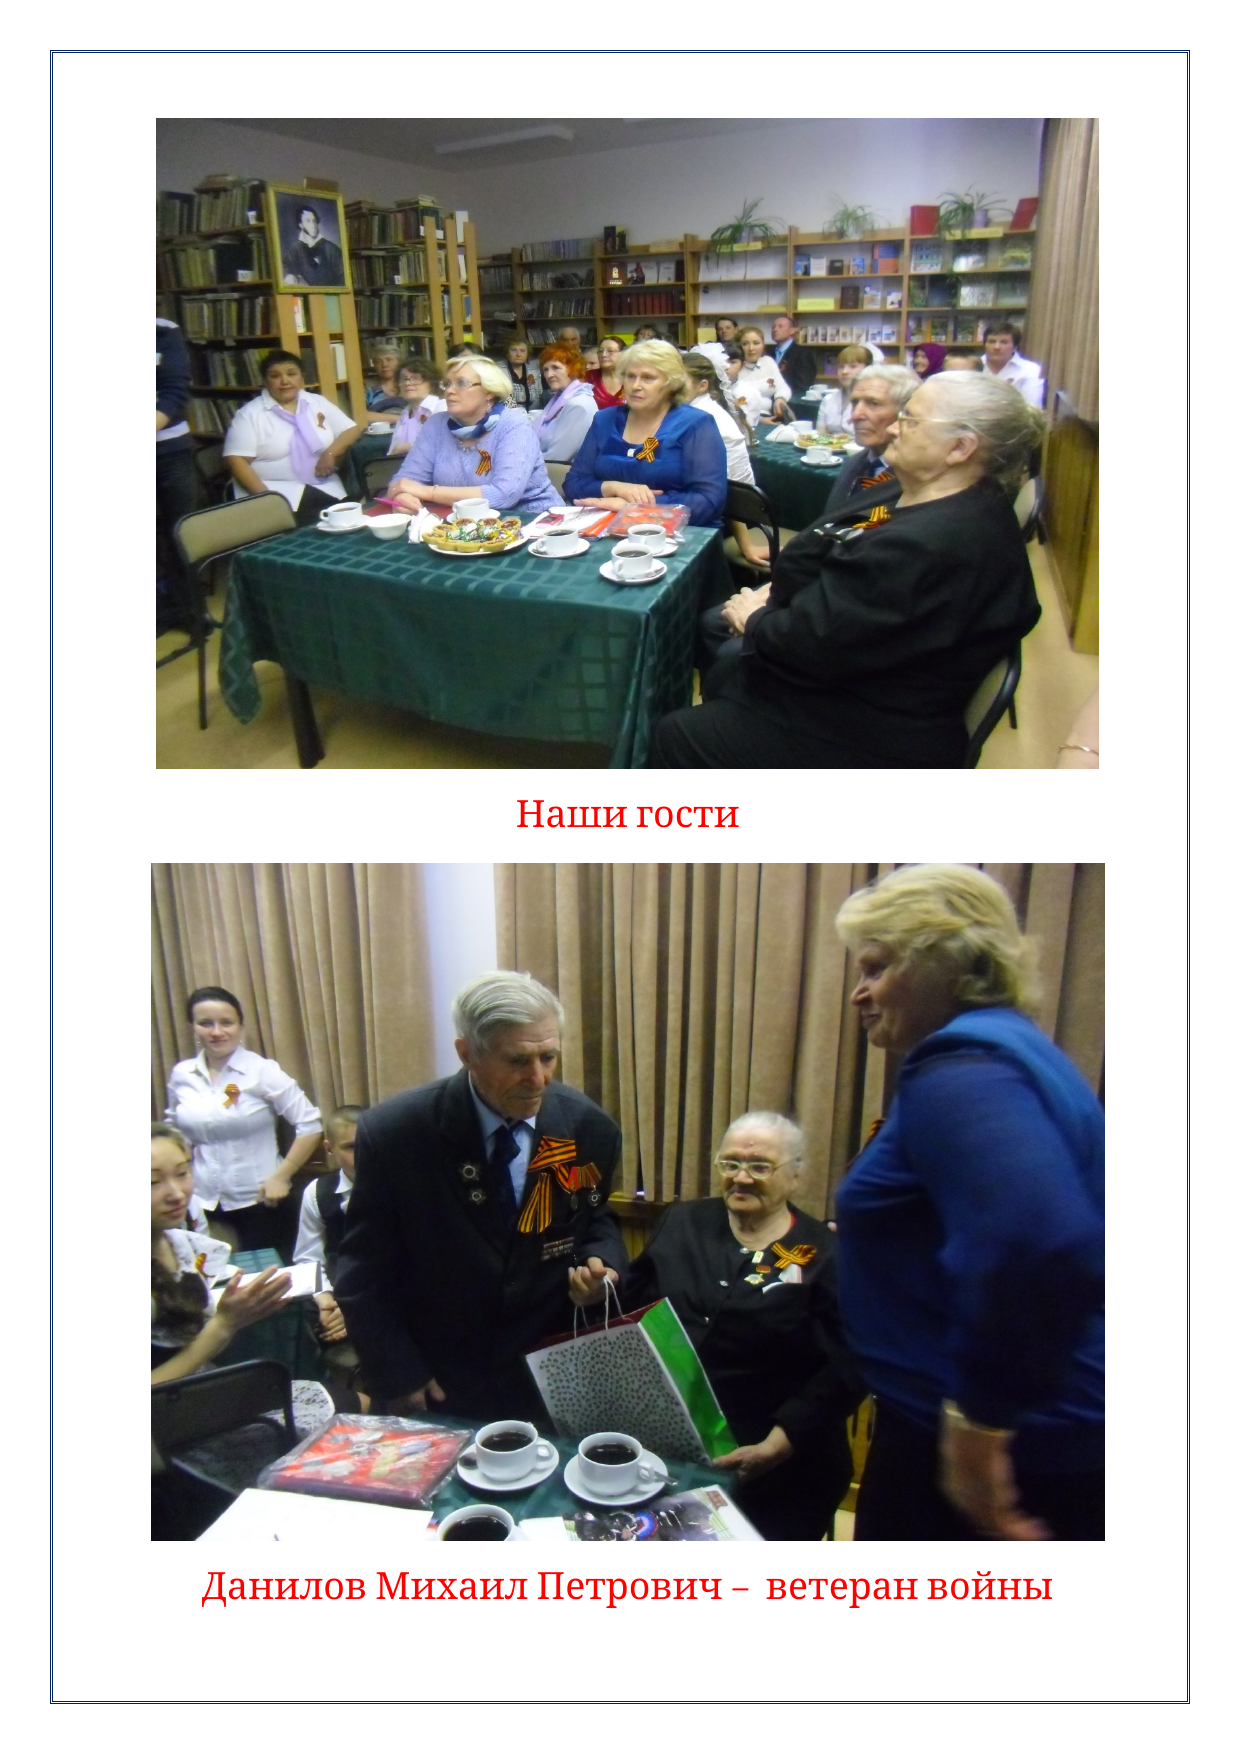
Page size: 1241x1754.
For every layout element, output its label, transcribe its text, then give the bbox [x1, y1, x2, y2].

text Наши гости [89, 793, 1167, 836]
text Данилов Михаил Петрович – ветеран войны [89, 1565, 1167, 1608]
picture [151, 863, 1105, 1541]
picture [156, 118, 1099, 769]
